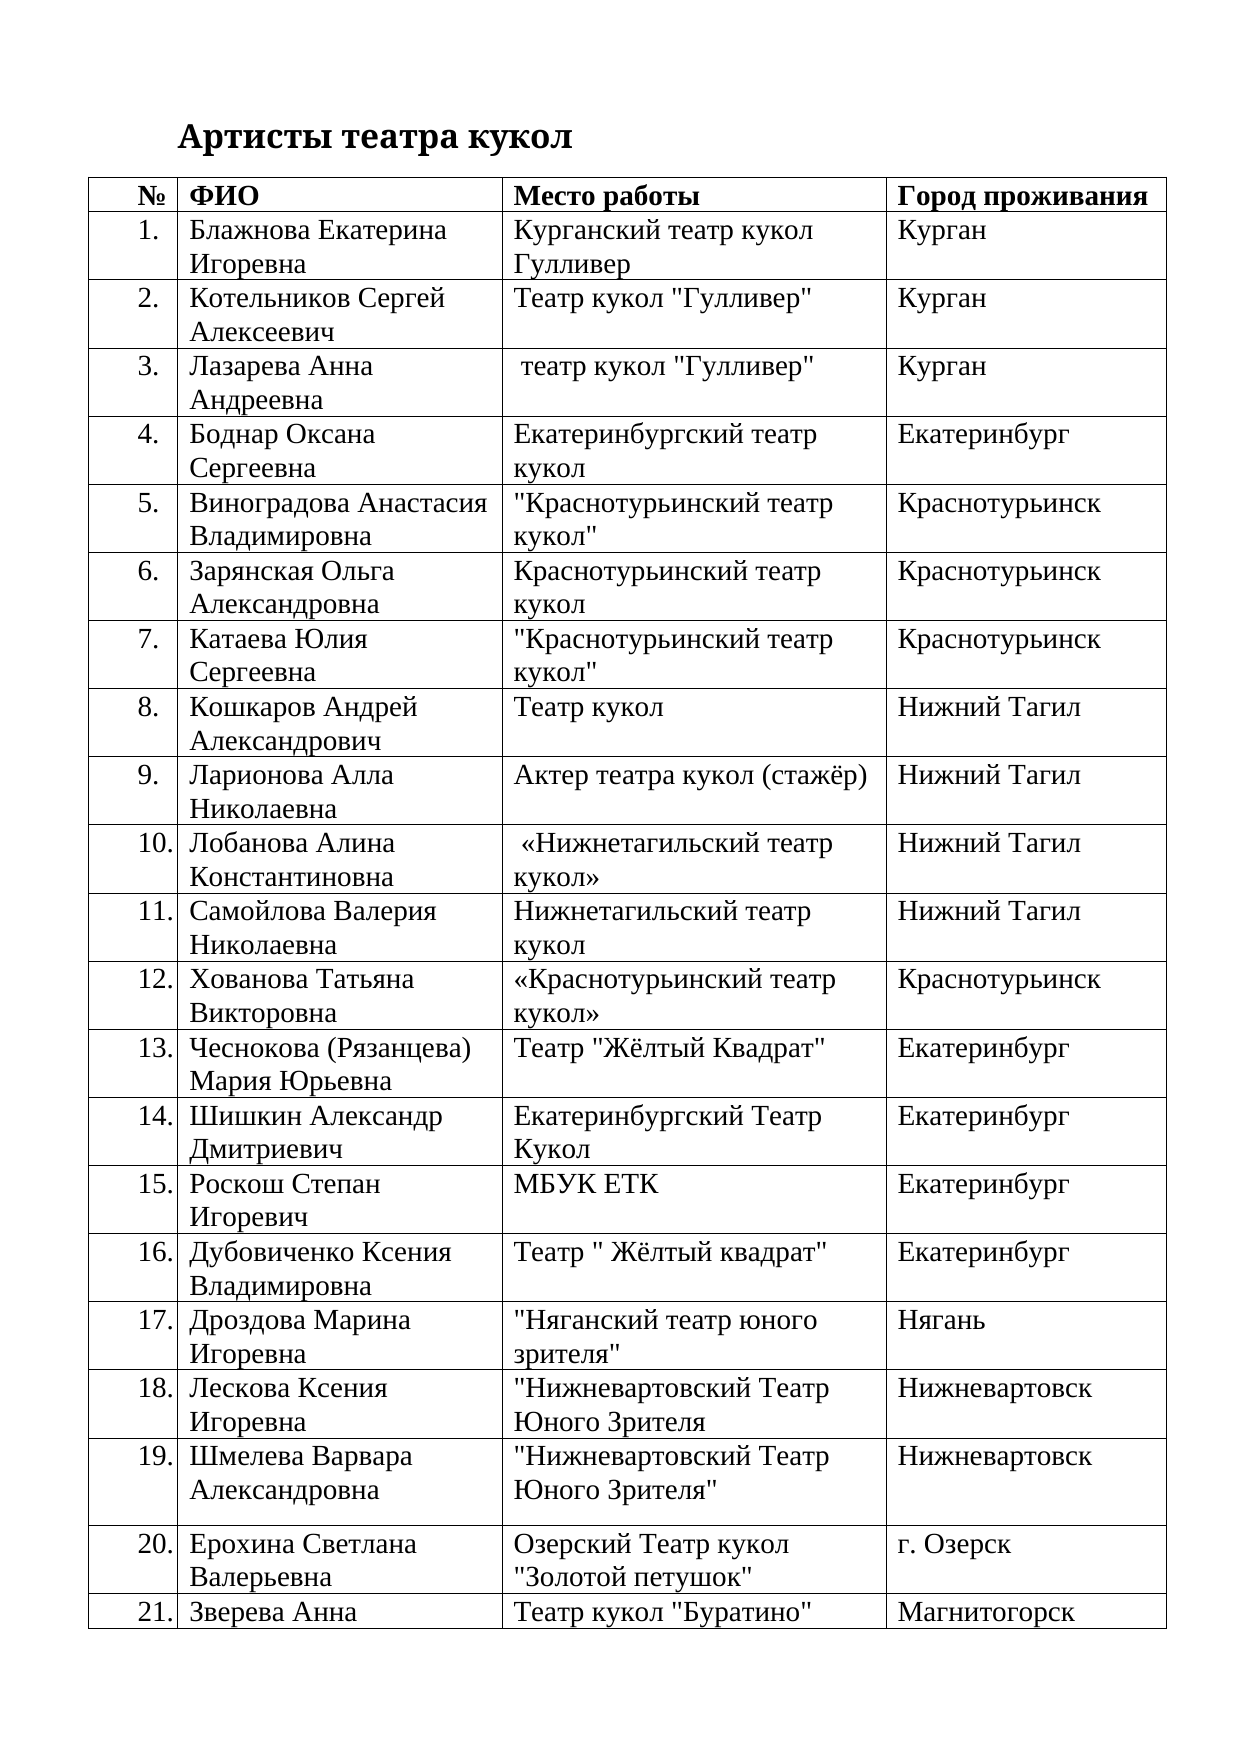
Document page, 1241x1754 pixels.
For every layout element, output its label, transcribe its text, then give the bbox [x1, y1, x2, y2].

table_cell Лобанова Алина Константиновна [178, 825, 502, 892]
table_cell Ерохина Светлана Валерьевна [178, 1526, 502, 1593]
table_cell Театр кукол [503, 689, 886, 756]
table_header № [89, 178, 177, 211]
table_cell «Нижнетагильский театр кукол» [503, 825, 886, 892]
table_cell "Краснотурьинский театр кукол" [503, 621, 886, 688]
table_cell Кошкаров Андрей Александрович [178, 689, 502, 756]
table_cell [89, 757, 177, 824]
table_cell Нягань [887, 1302, 1166, 1369]
table_cell Хованова Татьяна Викторовна [178, 962, 502, 1029]
table_cell [89, 280, 177, 347]
table_cell Екатеринбургский Театр Кукол [503, 1098, 886, 1165]
table_cell Краснотурьинск [887, 485, 1166, 552]
table_cell [89, 621, 177, 688]
table_cell [89, 1166, 177, 1233]
table_cell Лазарева Анна Андреевна [178, 349, 502, 416]
table_cell [89, 1098, 177, 1165]
table_cell «Краснотурьинский театр кукол» [503, 962, 886, 1029]
table_cell Нижний Тагил [887, 825, 1166, 892]
table_cell [89, 1439, 177, 1525]
table_cell Нижневартовск [887, 1370, 1166, 1437]
table_cell Курган [887, 349, 1166, 416]
table_cell [89, 962, 177, 1029]
table_cell Шмелева Варвара Александровна [178, 1439, 502, 1525]
table_cell Театр "Жёлтый Квадрат" [503, 1030, 886, 1097]
table_cell Шишкин Александр Дмитриевич [178, 1098, 502, 1165]
table_cell "Нижневартовский Театр Юного Зрителя [503, 1370, 886, 1437]
table_cell [89, 1302, 177, 1369]
table_cell "Краснотурьинский театр кукол" [503, 485, 886, 552]
table_cell МБУК ЕТК [503, 1166, 886, 1233]
table_cell Самойлова Валерия Николаевна [178, 894, 502, 961]
table_cell Краснотурьинск [887, 621, 1166, 688]
table_cell Краснотурьинск [887, 962, 1166, 1029]
table_cell [89, 485, 177, 552]
table_cell [89, 1030, 177, 1097]
table_cell Озерский Театр кукол "Золотой петушок" [503, 1526, 886, 1593]
table_cell Блажнова Екатерина Игоревна [178, 212, 502, 279]
table_cell Екатеринбургский театр кукол [503, 417, 886, 484]
table_cell Котельников Сергей Алексеевич [178, 280, 502, 347]
table_cell г. Озерск [887, 1526, 1166, 1593]
table_header ФИО [178, 178, 502, 211]
table_cell Екатеринбург [887, 1234, 1166, 1301]
text Артисты театра кукол [177, 118, 1152, 156]
table_cell [89, 689, 177, 756]
table_header Место работы [503, 178, 886, 211]
table_cell Актер театра кукол (стажёр) [503, 757, 886, 824]
table_cell [89, 553, 177, 620]
table_cell Театр " Жёлтый квадрат" [503, 1234, 886, 1301]
table_cell [89, 1234, 177, 1301]
table_cell Нижний Тагил [887, 894, 1166, 961]
table_cell Краснотурьинск [887, 553, 1166, 620]
table_cell [89, 1526, 177, 1593]
table_cell Виноградова Анастасия Владимировна [178, 485, 502, 552]
table_cell Зарянская Ольга Александровна [178, 553, 502, 620]
table_cell Краснотурьинский театр кукол [503, 553, 886, 620]
table_cell Екатеринбург [887, 1166, 1166, 1233]
table_cell Лескова Ксения Игоревна [178, 1370, 502, 1437]
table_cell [503, 1594, 886, 1628]
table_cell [178, 1594, 502, 1628]
table_cell [89, 1370, 177, 1437]
table_cell Курганский театр кукол Гулливер [503, 212, 886, 279]
table_cell [89, 894, 177, 961]
table_cell "Нижневартовский Театр Юного Зрителя" [503, 1439, 886, 1525]
table_cell Нижневартовск [887, 1439, 1166, 1525]
table_cell театр кукол "Гулливер" [503, 349, 886, 416]
table_cell Магнитогорск [887, 1594, 1166, 1628]
table_cell Катаева Юлия Сергеевна [178, 621, 502, 688]
table_cell [89, 1594, 177, 1628]
table_cell [89, 825, 177, 892]
table_cell Дубовиченко Ксения Владимировна [178, 1234, 502, 1301]
table_cell Нижнетагильский театр кукол [503, 894, 886, 961]
table_cell Екатеринбург [887, 1030, 1166, 1097]
table_cell Екатеринбург [887, 1098, 1166, 1165]
table_header Город проживания [887, 178, 1166, 211]
table_cell Нижний Тагил [887, 689, 1166, 756]
table_cell [89, 212, 177, 279]
table_cell Театр кукол "Гулливер" [503, 280, 886, 347]
table_cell [89, 417, 177, 484]
table_cell Курган [887, 212, 1166, 279]
table_cell "Няганский театр юного зрителя" [503, 1302, 886, 1369]
table_cell Екатеринбург [887, 417, 1166, 484]
table_cell [89, 349, 177, 416]
table_cell Боднар Оксана Сергеевна [178, 417, 502, 484]
table_cell Нижний Тагил [887, 757, 1166, 824]
table_cell Чеснокова (Рязанцева) Мария Юрьевна [178, 1030, 502, 1097]
table_cell Курган [887, 280, 1166, 347]
table_cell Дроздова Марина Игоревна [178, 1302, 502, 1369]
table_cell Роскош Степан Игоревич [178, 1166, 502, 1233]
table_cell Ларионова Алла Николаевна [178, 757, 502, 824]
